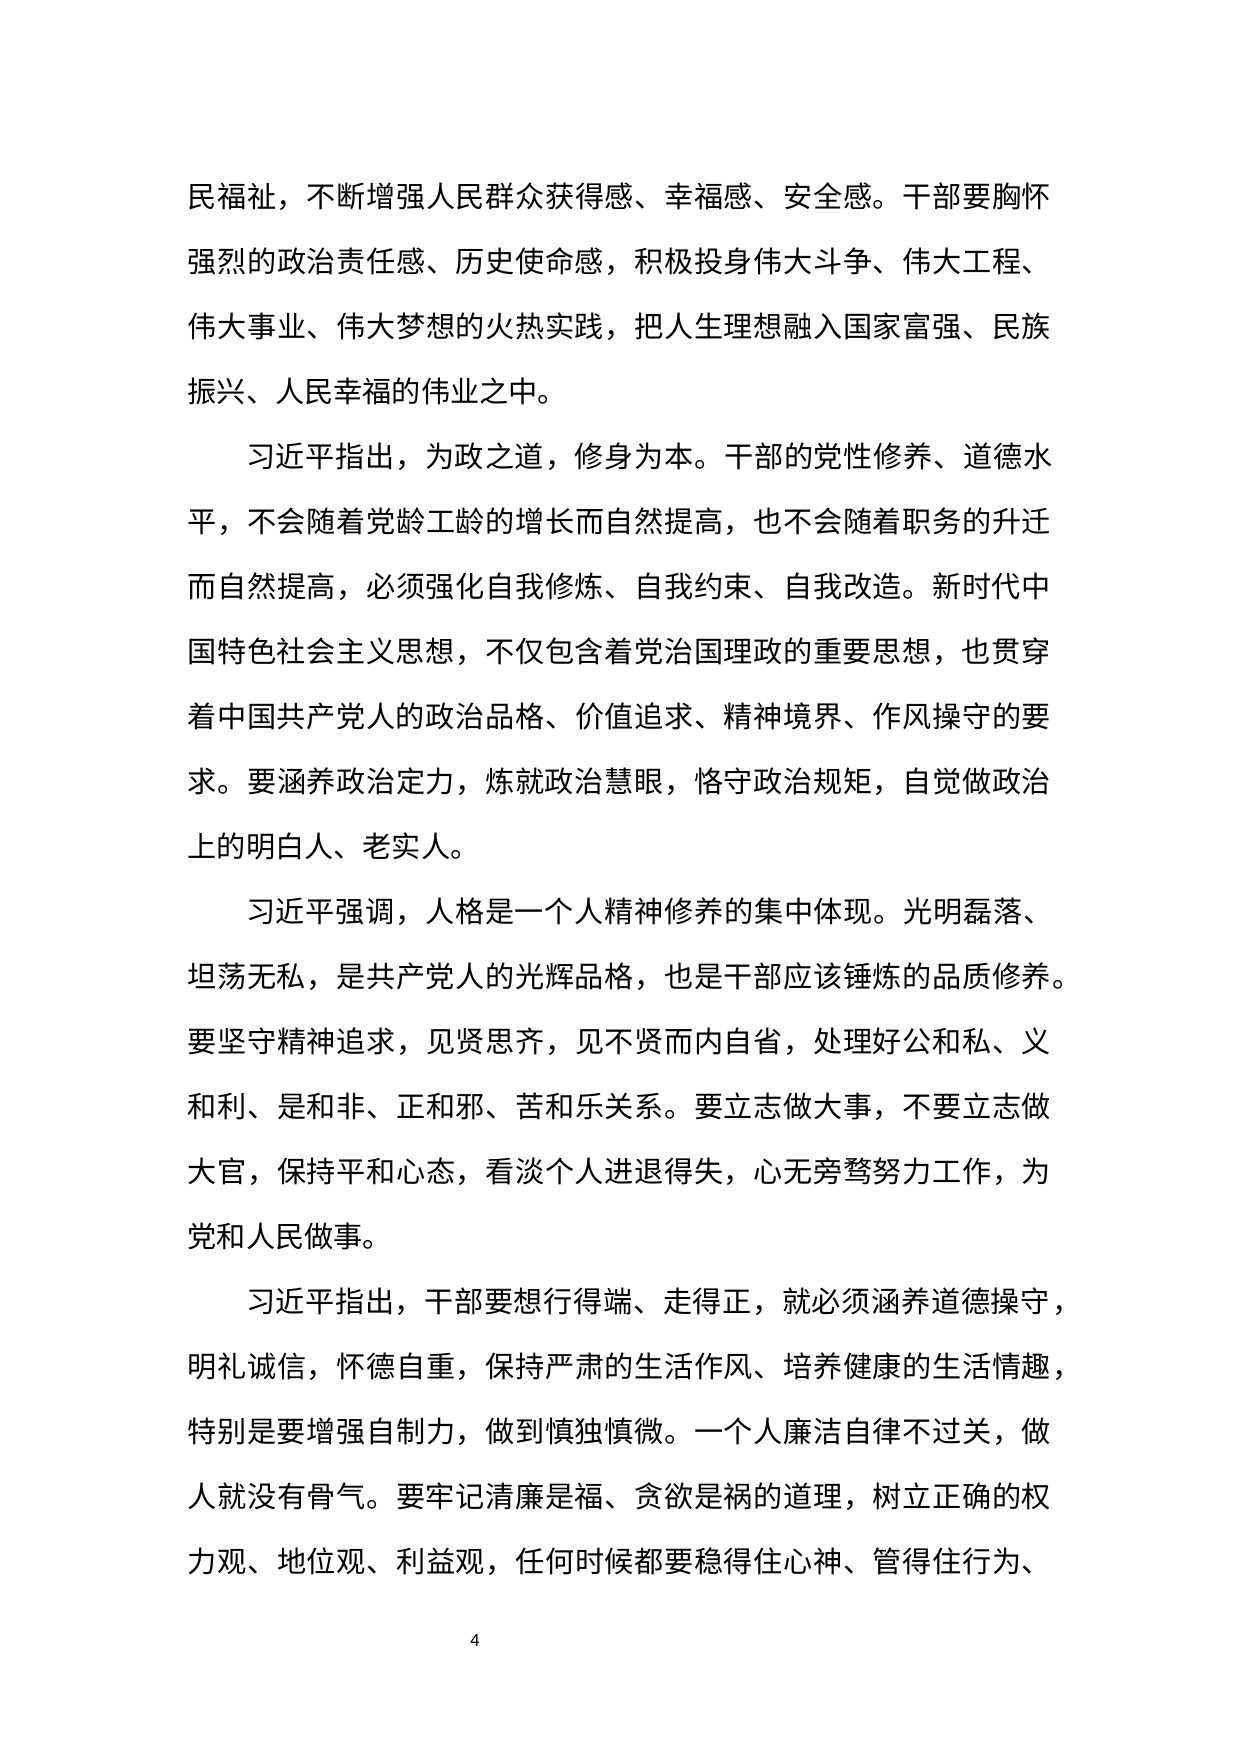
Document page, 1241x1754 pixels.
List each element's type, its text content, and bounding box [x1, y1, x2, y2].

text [187, 162, 1053, 422]
text 习近平强调，人格是一个人精神修养的集中体现。光明磊落、坦荡无私，是共产党人的光辉品格，也是干部应该锤炼的品质修养。要坚守精神追求，见贤思齐，见不贤而内自省，处理好公和私、义和利、是和非、正和邪、苦和乐关系。要立志做大事，不要立志做大官，保持平和心态，看淡个人进退得失，心无旁骛努力工作，为党和人民做事。 [187, 877, 1053, 1267]
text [187, 1267, 1053, 1592]
text 习近平指出，为政之道，修身为本。干部的党性修养、道德水平，不会随着党龄工龄的增长而自然提高，也不会随着职务的升迁而自然提高，必须强化自我修炼、自我约束、自我改造。新时代中国特色社会主义思想，不仅包含着党治国理政的重要思想，也贯穿着中国共产党人的政治品格、价值追求、精神境界、作风操守的要求。要涵养政治定力，炼就政治慧眼，恪守政治规矩，自觉做政治上的明白人、老实人。 [187, 422, 1053, 877]
